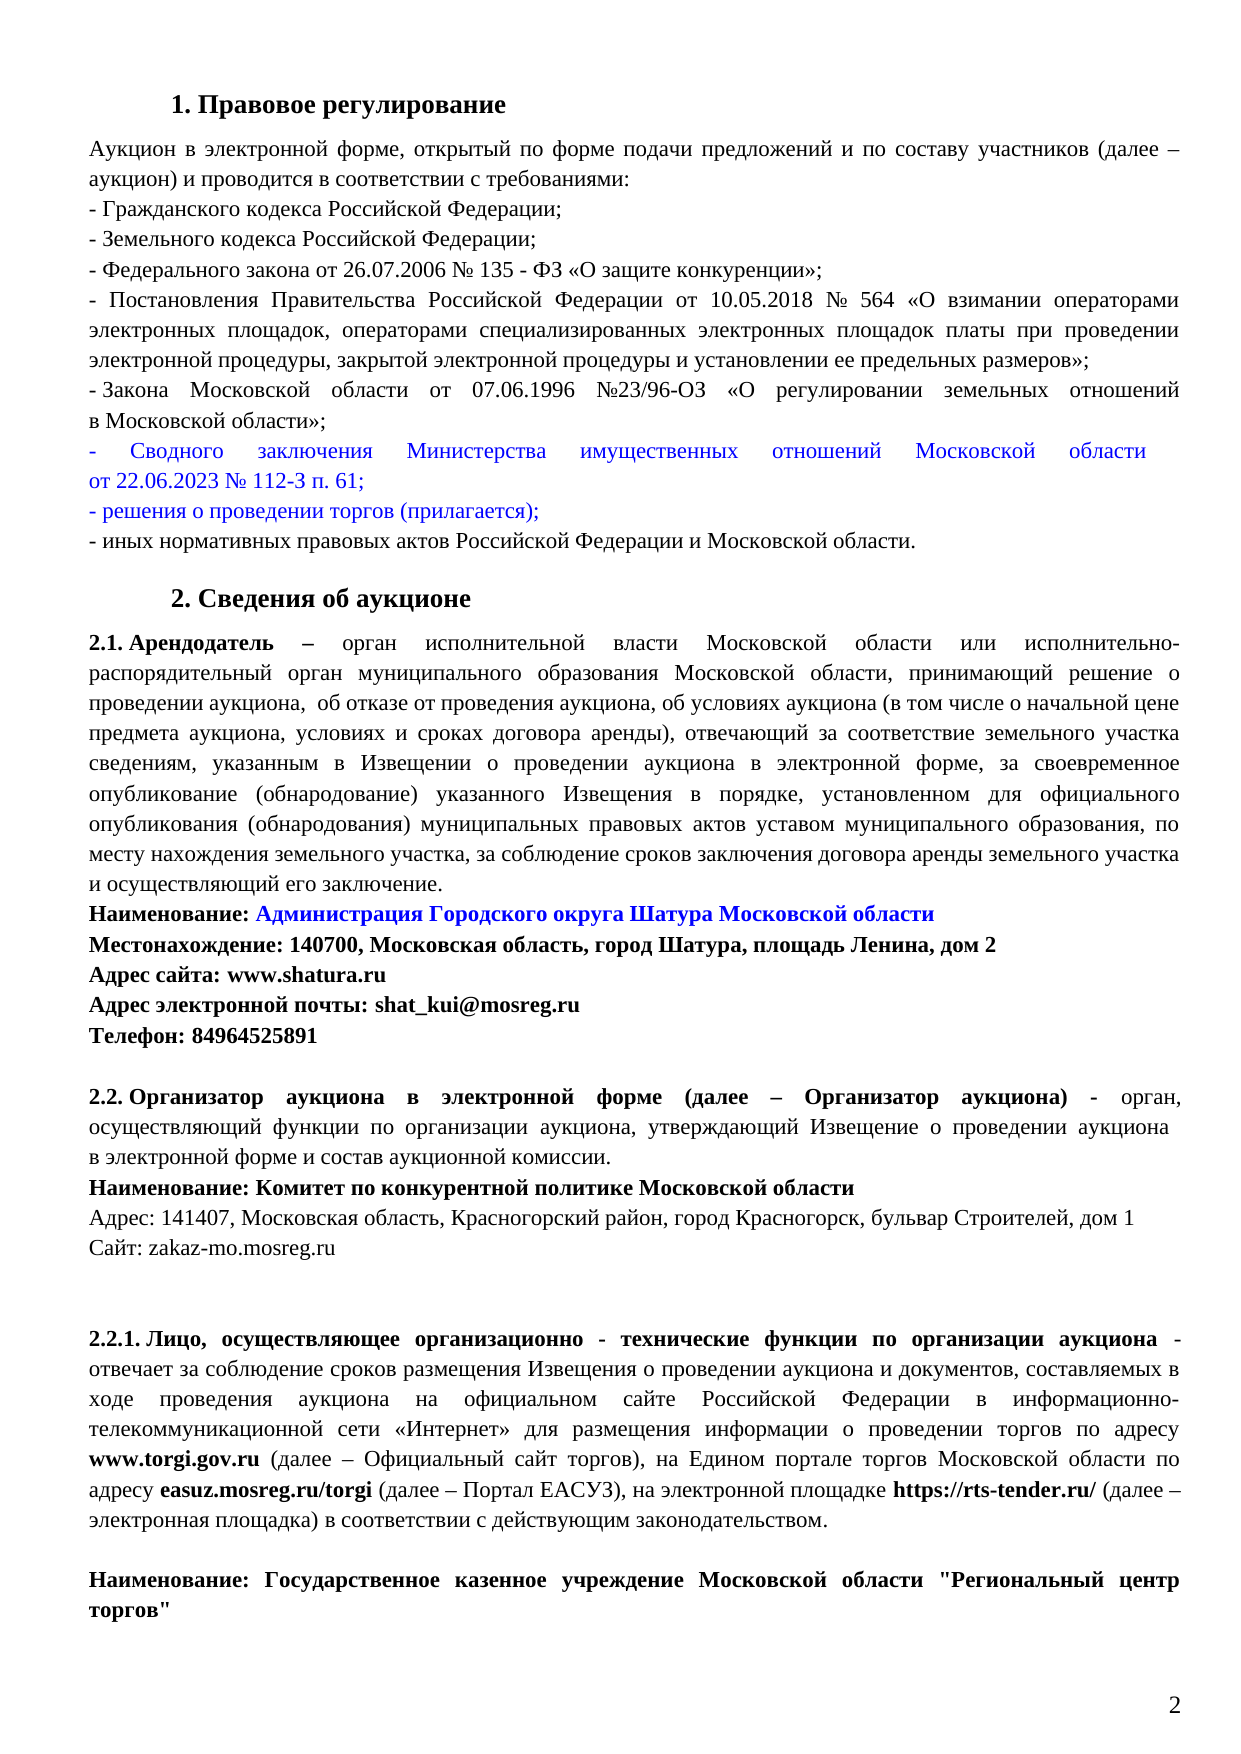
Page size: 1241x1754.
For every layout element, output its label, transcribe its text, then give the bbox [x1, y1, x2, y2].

text Сайт: zakaz-mo.mosreg.ru [89, 1234, 1181, 1260]
text Телефон: 84964525891 [89, 1022, 1181, 1048]
text Наименование: Государственное казенное учреждение Московской области "Региональный центр торгов" [89, 1566, 1181, 1623]
text Наименование: Администрация Городского округа Шатура Московской области [89, 901, 1181, 927]
text 2.2.1. Лицо, осуществляющее организационно - технические функции по организации аукциона - отвечает за соблюдение сроков размещения Извещения о проведении аукциона и документов, составляемых в ходе проведения аукциона на официальном сайте Российской Федерации в информационно-телекоммуникационной сети «Интернет» для размещения информации о проведении торгов по адресу www.torgi.gov.ru (далее – Официальный сайт торгов), на Едином портале торгов Московской области по адресу easuz.mosreg.ru/torgi (далее – Портал ЕАСУЗ), на электронной площадке https://rts-tender.ru/ (далее – электронная площадка) в соответствии с действующим законодательством. [89, 1325, 1181, 1532]
text - Федерального закона от 26.07.2006 № 135 - ФЗ «О защите конкуренции»; [89, 256, 1181, 282]
text - Земельного кодекса Российской Федерации; [89, 225, 1181, 252]
text - Гражданского кодекса Российской Федерации; [89, 195, 1181, 222]
text Местонахождение: 140700, Московская область, город Шатура, площадь Ленина, дом 2 [89, 931, 1181, 957]
text Аукцион в электронной форме, открытый по форме подачи предложений и по составу участников (далее – аукцион) и проводится в соответствии с требованиями: [89, 135, 1181, 191]
text Адрес: 141407, Московская область, Красногорский район, город Красногорск, бульвар Строителей, дом 1 [89, 1204, 1181, 1230]
text 2.1. Арендодатель – орган исполнительной власти Московской области или исполнительно-распорядительный орган муниципального образования Московской области, принимающий решение о проведении аукциона, об отказе от проведения аукциона, об условиях аукциона (в том числе о начальной цене предмета аукциона, условиях и сроках договора аренды), отвечающий за соответствие земельного участка сведениям, указанным в Извещении о проведении аукциона в электронной форме, за своевременное опубликование (обнародование) указанного Извещения в порядке, установленном для официального опубликования (обнародования) муниципальных правовых актов уставом муниципального образования, по месту нахождения земельного участка, за соблюдение сроков заключения договора аренды земельного участка и осуществляющий его заключение. [89, 629, 1181, 897]
subtitle 1. Правовое регулирование [171, 89, 1181, 120]
text - Сводного заключения Министерства имущественных отношений Московской области от 22.06.2023 № 112-З п. 61; [89, 437, 1181, 493]
text - решения о проведении торгов (прилагается); [89, 497, 1181, 524]
text - Закона Московской области от 07.06.1996 №23/96-ОЗ «О регулировании земельных отношений в Московской области»; [89, 376, 1181, 433]
text Наименование: Комитет по конкурентной политике Московской области [89, 1174, 1181, 1200]
text Адрес электронной почты: shat_kui@mosreg.ru [89, 992, 1181, 1018]
subtitle 2. Сведения об аукционе [171, 582, 1181, 614]
text - Постановления Правительства Российской Федерации от 10.05.2018 № 564 «О взимании операторами электронных площадок, операторами специализированных электронных площадок платы при проведении электронной процедуры, закрытой электронной процедуры и установлении ее предельных размеров»; [89, 286, 1181, 373]
text 2.2. Организатор аукциона в электронной форме (далее – Организатор аукциона) - орган, осуществляющий функции по организации аукциона, утверждающий Извещение о проведении аукциона в электронной форме и состав аукционной комиссии. [89, 1083, 1181, 1170]
text - иных нормативных правовых актов Российской Федерации и Московской области. [89, 527, 1181, 554]
text Адрес сайта: www.shatura.ru [89, 961, 1181, 987]
